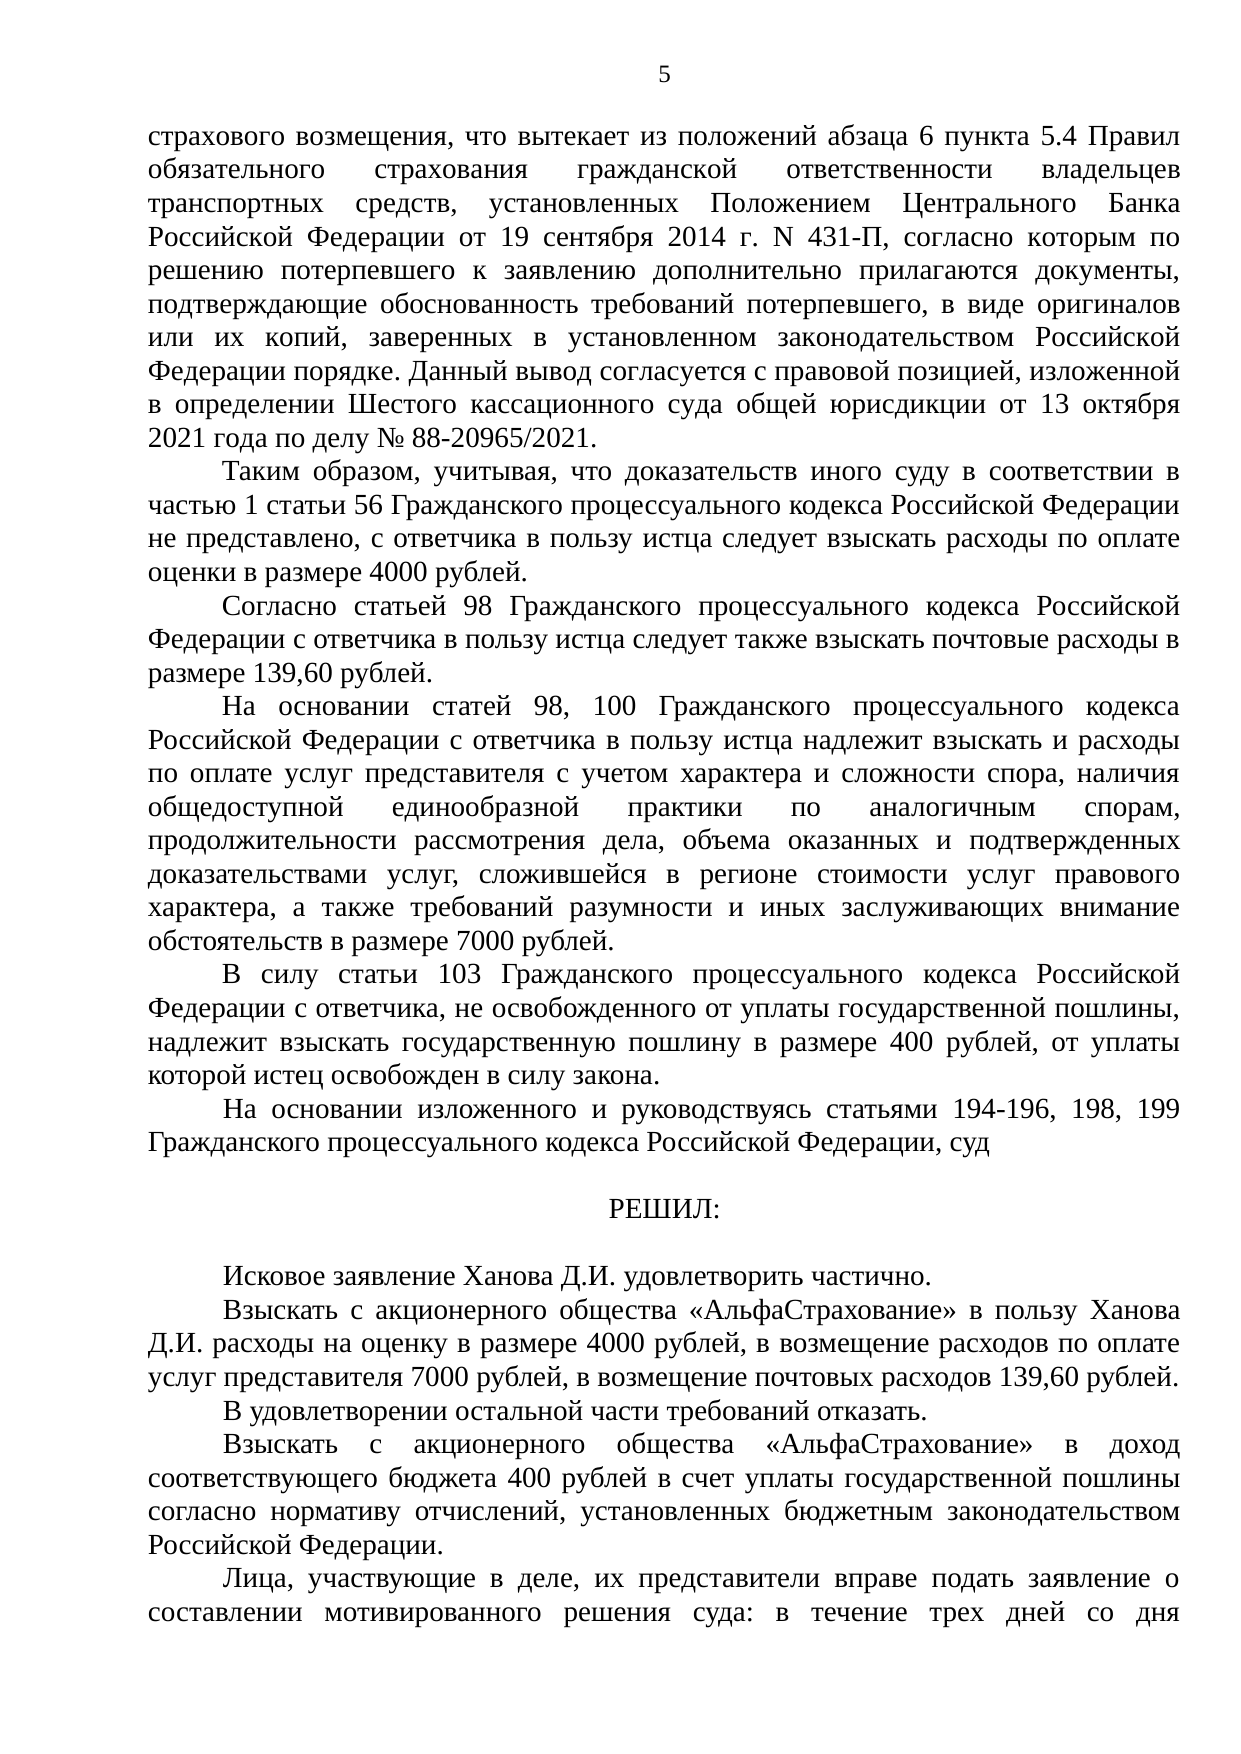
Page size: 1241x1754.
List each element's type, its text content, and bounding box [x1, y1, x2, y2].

text Исковое заявление Ханова Д.И. удовлетворить частично. [148, 1258, 1181, 1292]
text Взыскать с акционерного общества «АльфаСтрахование» в пользу Ханова Д.И. расходы на оценку в размере 4000 рублей, в возмещение расходов по оплате услуг представителя 7000 рублей, в возмещение почтовых расходов 139,60 рублей. [148, 1292, 1181, 1393]
text На основании изложенного и руководствуясь статьями 194-196, 198, 199 Гражданского процессуального кодекса Российской Федерации, суд [148, 1091, 1181, 1158]
text РЕШИЛ: [148, 1191, 1181, 1225]
text Таким образом, учитывая, что доказательств иного суду в соответствии в частью 1 статьи 56 Гражданского процессуального кодекса Российской Федерации не представлено, с ответчика в пользу истца следует взыскать расходы по оплате оценки в размере 4000 рублей. [148, 453, 1181, 588]
text В силу статьи 103 Гражданского процессуального кодекса Российской Федерации с ответчика, не освобожденного от уплаты государственной пошлины, надлежит взыскать государственную пошлину в размере 400 рублей, от уплаты которой истец освобожден в силу закона. [148, 957, 1181, 1091]
text Взыскать с акционерного общества «АльфаСтрахование» в доход соответствующего бюджета 400 рублей в счет уплаты государственной пошлины согласно нормативу отчислений, установленных бюджетным законодательством Российской Федерации. [148, 1426, 1181, 1560]
text Согласно статьей 98 Гражданского процессуального кодекса Российской Федерации с ответчика в пользу истца следует также взыскать почтовые расходы в размере 139,60 рублей. [148, 588, 1181, 688]
text В удовлетворении остальной части требований отказать. [148, 1393, 1181, 1426]
text На основании статей 98, 100 Гражданского процессуального кодекса Российской Федерации с ответчика в пользу истца надлежит взыскать и расходы по оплате услуг представителя с учетом характера и сложности спора, наличия общедоступной единообразной практики по аналогичным спорам, продолжительности рассмотрения дела, объема оказанных и подтвержденных доказательствами услуг, сложившейся в регионе стоимости услуг правового характера, а также требований разумности и иных заслуживающих внимание обстоятельств в размере 7000 рублей. [148, 688, 1181, 957]
